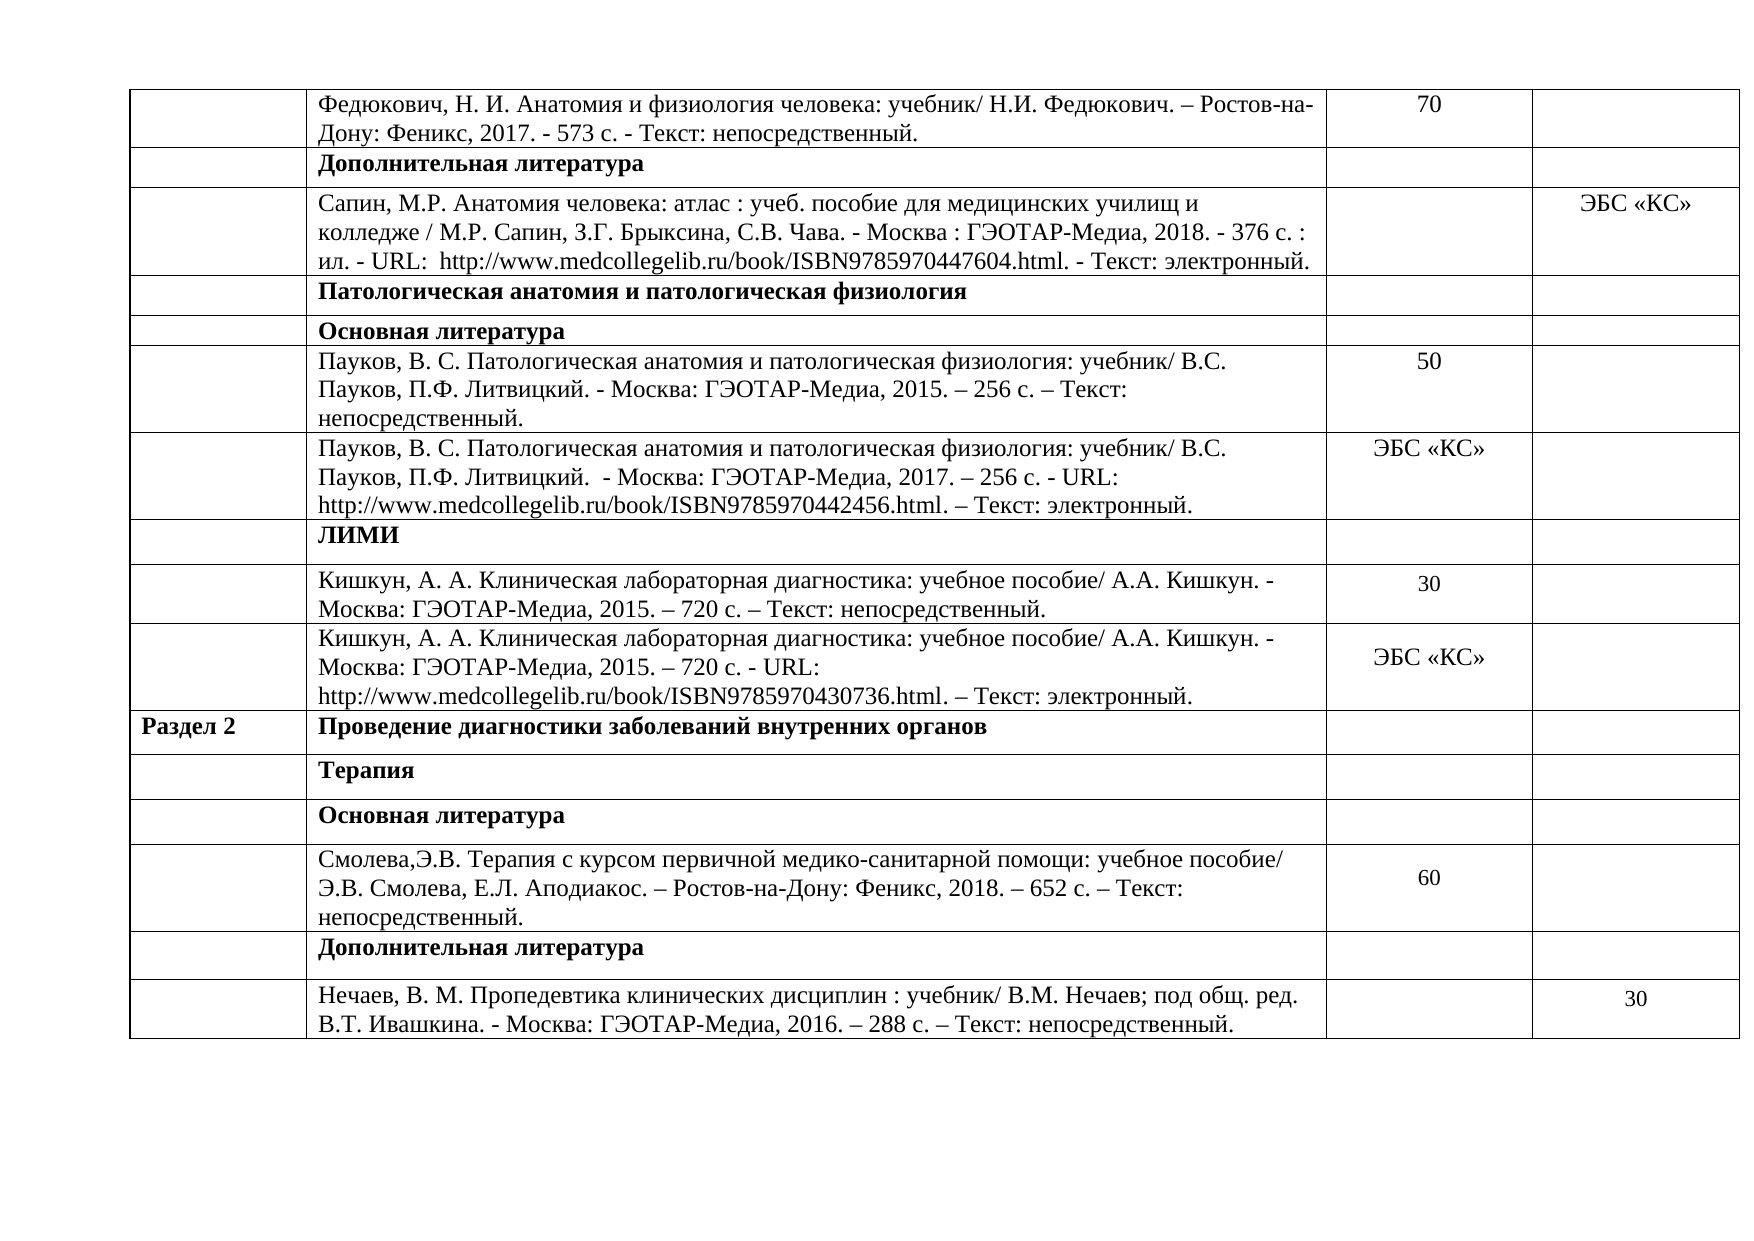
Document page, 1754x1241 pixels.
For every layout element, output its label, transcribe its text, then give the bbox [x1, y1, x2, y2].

table_cell [131, 276, 306, 315]
table_cell [1327, 980, 1532, 1037]
table_cell [131, 316, 306, 345]
table_cell Пауков, В. С. Патологическая анатомия и патологическая физиология: учебник/ В.С. Пауков, П.Ф. Литвицкий. - Москва: ГЭОТАР-Медиа, 2017. – 256 с. - URL: http://www.medcollegelib.ru/book/ISBN9785970442456.html. – Текст: электронный. [307, 433, 1326, 519]
table_cell [131, 188, 306, 275]
table_cell ЛИМИ [307, 520, 1326, 564]
table_cell [1533, 520, 1739, 564]
table_cell Основная литература [307, 316, 1326, 345]
table_cell Нечаев, В. М. Пропедевтика клинических дисциплин : учебник/ В.М. Нечаев; под общ. ред. В.Т. Ивашкина. - Москва: ГЭОТАР-Медиа, 2016. – 288 с. – Текст: непосредственный. [307, 980, 1326, 1037]
table_cell [131, 520, 306, 564]
table_cell 70 [1327, 90, 1532, 147]
table_cell [1533, 316, 1739, 345]
table_cell [131, 980, 306, 1037]
table_cell [131, 148, 306, 187]
table_cell 30 [1533, 980, 1739, 1037]
table_cell [131, 932, 306, 979]
table_cell [1327, 932, 1532, 979]
table_cell [131, 346, 306, 432]
table_cell [131, 845, 306, 931]
table_cell [131, 755, 306, 799]
table_cell ЭБС «КС» [1533, 188, 1739, 275]
table_cell [1533, 711, 1739, 754]
table_cell 60 [1327, 845, 1532, 931]
table_cell [1533, 845, 1739, 931]
table_cell Кишкун, А. А. Клиническая лабораторная диагностика: учебное пособие/ А.А. Кишкун. - Москва: ГЭОТАР-Медиа, 2015. – 720 с. – Текст: непосредственный. [307, 565, 1326, 622]
table_cell [1327, 276, 1532, 315]
table_cell Дополнительная литература [307, 932, 1326, 979]
table_cell [1327, 148, 1532, 187]
table_cell ЭБС «КС» [1327, 624, 1532, 710]
table_cell Пауков, В. С. Патологическая анатомия и патологическая физиология: учебник/ В.С. Пауков, П.Ф. Литвицкий. - Москва: ГЭОТАР-Медиа, 2015. – 256 с. – Текст: непосредственный. [307, 346, 1326, 432]
table_cell [1327, 711, 1532, 754]
table_cell [131, 624, 306, 710]
table_cell [1327, 800, 1532, 843]
table_cell Кишкун, А. А. Клиническая лабораторная диагностика: учебное пособие/ А.А. Кишкун. - Москва: ГЭОТАР-Медиа, 2015. – 720 с. - URL: http://www.medcollegelib.ru/book/ISBN9785970430736.html. – Текст: электронный. [307, 624, 1326, 710]
table_cell Сапин, М.Р. Анатомия человека: атлас : учеб. пособие для медицинских училищ и колледже / М.Р. Сапин, З.Г. Брыксина, С.В. Чава. - Москва : ГЭОТАР-Медиа, 2018. - 376 с. : ил. - URL: http://www.medcollegelib.ru/book/ISBN9785970447604.html. - Текст: электронный. [307, 188, 1326, 275]
table_cell Раздел 2 [131, 711, 306, 754]
table_cell [1533, 90, 1739, 147]
table_cell [1533, 433, 1739, 519]
table_cell [1327, 316, 1532, 345]
table_cell Федюкович, Н. И. Анатомия и физиология человека: учебник/ Н.И. Федюкович. – Ростов-на-Дону: Феникс, 2017. - 573 с. - Текст: непосредственный. [307, 90, 1326, 147]
table_cell 50 [1327, 346, 1532, 432]
table_cell Патологическая анатомия и патологическая физиология [307, 276, 1326, 315]
table_cell [1533, 755, 1739, 799]
table_cell [1327, 188, 1532, 275]
table_cell 30 [1327, 565, 1532, 622]
table_cell Основная литература [307, 800, 1326, 843]
table_cell Дополнительная литература [307, 148, 1326, 187]
table_cell [1533, 148, 1739, 187]
table_cell [1533, 276, 1739, 315]
table_cell [1533, 932, 1739, 979]
table_cell Проведение диагностики заболеваний внутренних органов [307, 711, 1326, 754]
table_cell [1327, 755, 1532, 799]
table_cell [131, 565, 306, 622]
table_cell [1327, 520, 1532, 564]
table_cell [1533, 800, 1739, 843]
table_cell ЭБС «КС» [1327, 433, 1532, 519]
table_cell [1533, 565, 1739, 622]
table_cell [131, 800, 306, 843]
table_cell Смолева,Э.В. Терапия с курсом первичной медико-санитарной помощи: учебное пособие/ Э.В. Смолева, Е.Л. Аподиакос. – Ростов-на-Дону: Феникс, 2018. – 652 с. – Текст: непосредственный. [307, 845, 1326, 931]
table_cell Терапия [307, 755, 1326, 799]
table_cell [1533, 346, 1739, 432]
table_cell [131, 433, 306, 519]
table_cell [1533, 624, 1739, 710]
table_cell [131, 90, 306, 147]
